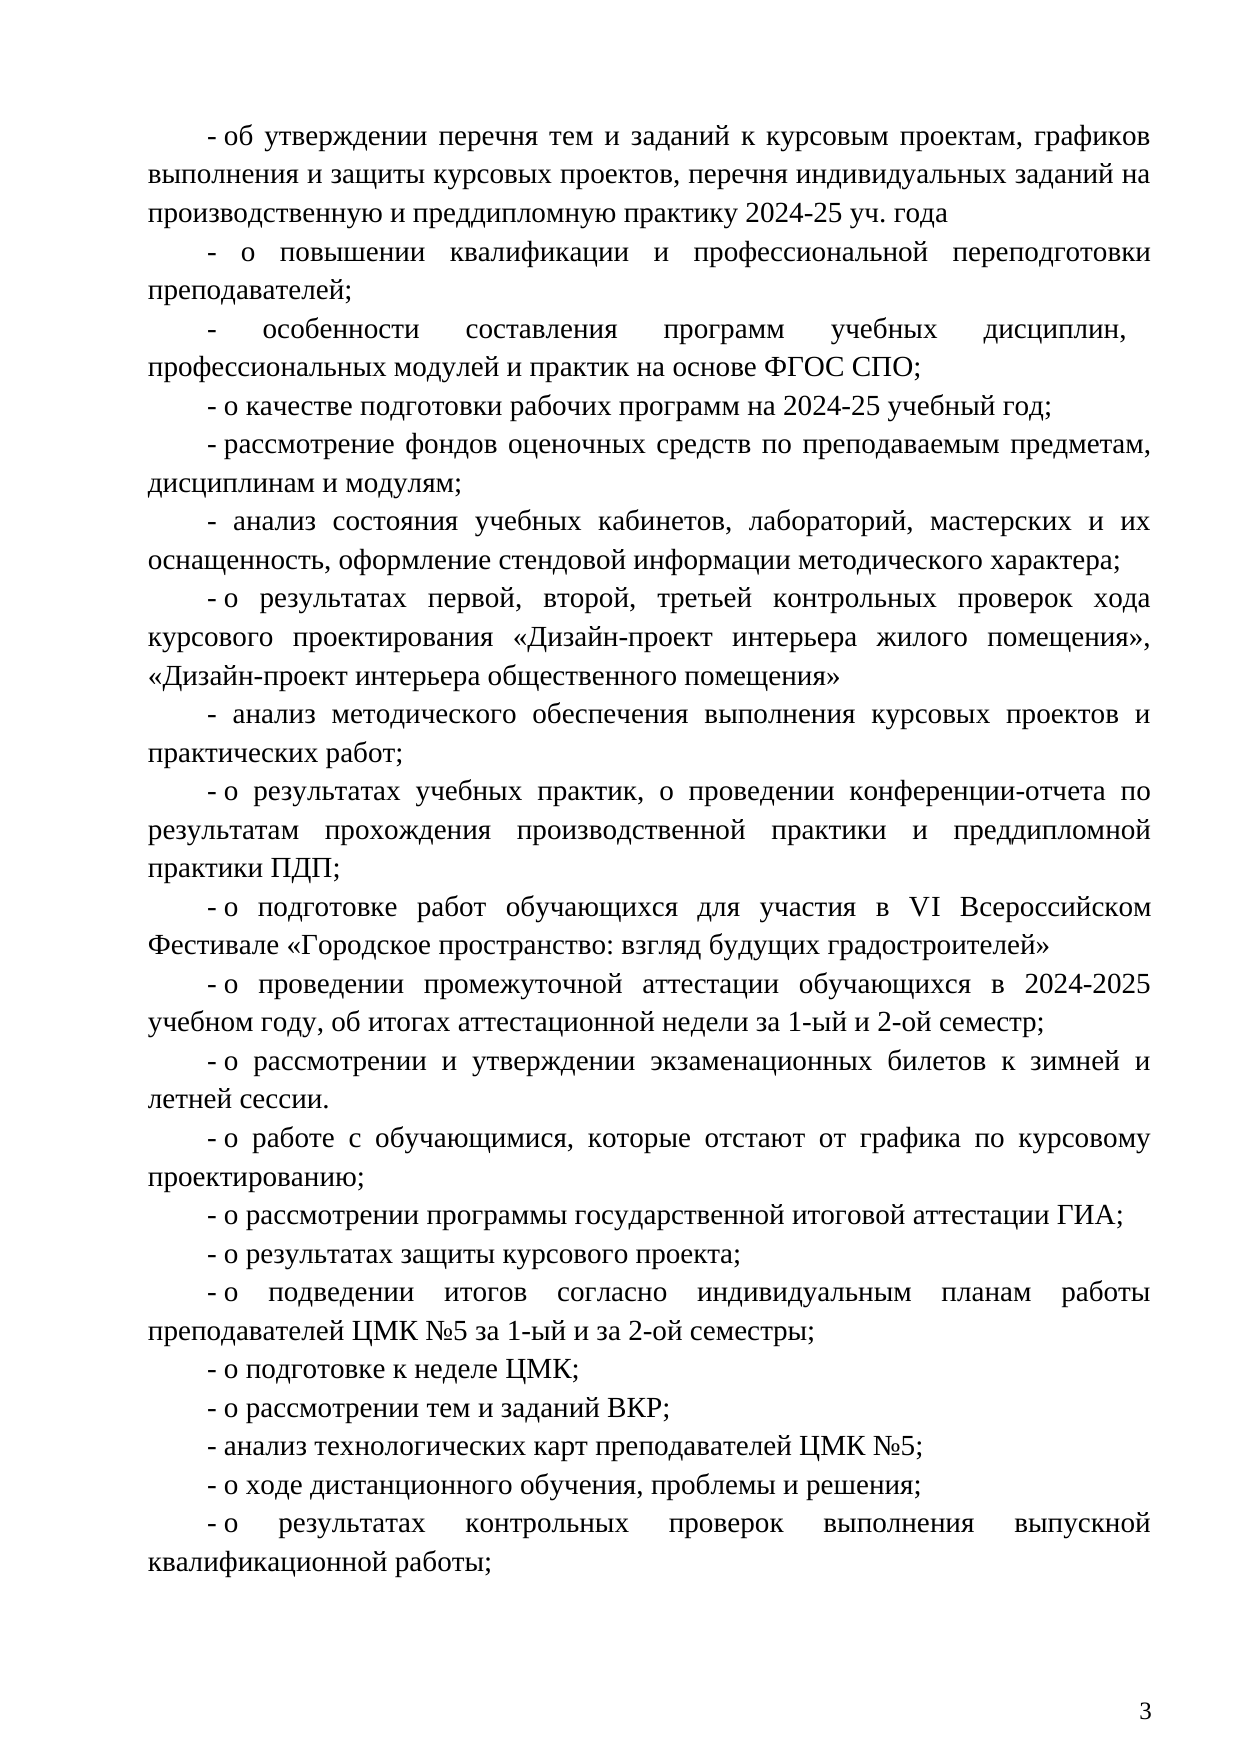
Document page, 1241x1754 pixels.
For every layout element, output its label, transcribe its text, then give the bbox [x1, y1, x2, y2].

text - о рассмотрении и утверждении экзаменационных билетов к зимней и летней сессии. [148, 1043, 1152, 1115]
text - о проведении промежуточной аттестации обучающихся в 2024-2025 учебном году, об итогах аттестационной недели за 1-ый и 2-ой семестр; [148, 966, 1152, 1038]
text - о ходе дистанционного обучения, проблемы и решения; [148, 1467, 1152, 1501]
text - рассмотрение фондов оценочных средств по преподаваемым предметам, дисциплинам и модулям; [148, 426, 1152, 498]
text - анализ технологических карт преподавателей ЦМК №5; [148, 1428, 1152, 1462]
text - особенности составления программ учебных дисциплин, профессиональных модулей и практик на основе ФГОС СПО; [148, 311, 1127, 383]
text - о подготовке к неделе ЦМК; [148, 1351, 1152, 1385]
text - о работе с обучающимися, которые отстают от графика по курсовому проектированию; [148, 1120, 1152, 1192]
text - анализ методического обеспечения выполнения курсовых проектов и практических работ; [148, 696, 1152, 768]
text - о качестве подготовки рабочих программ на 2024-25 учебный год; [148, 388, 1152, 421]
text - об утверждении перечня тем и заданий к курсовым проектам, графиков выполнения и защиты курсовых проектов, перечня индивидуальных заданий на производственную и преддипломную практику 2024-25 уч. года [148, 118, 1152, 229]
text - о рассмотрении программы государственной итоговой аттестации ГИА; [148, 1197, 1152, 1231]
text - о результатах защиты курсового проекта; [148, 1236, 1152, 1269]
text - о подведении итогов согласно индивидуальным планам работы преподавателей ЦМК №5 за 1-ый и за 2-ой семестры; [148, 1274, 1152, 1346]
text - о повышении квалификации и профессиональной переподготовки преподавателей; [148, 234, 1152, 306]
text - о результатах первой, второй, третьей контрольных проверок хода курсового проектирования «Дизайн-проект интерьера жилого помещения», «Дизайн-проект интерьера общественного помещения» [148, 581, 1152, 691]
text - анализ состояния учебных кабинетов, лабораторий, мастерских и их оснащенность, оформление стендовой информации методического характера; [148, 503, 1152, 576]
text - о результатах учебных практик, о проведении конференции-отчета по результатам прохождения производственной практики и преддипломной практики ПДП; [148, 773, 1152, 884]
text - о рассмотрении тем и заданий ВКР; [148, 1390, 1152, 1423]
text - о подготовке работ обучающихся для участия в VI Всероссийском Фестивале «Городское пространство: взгляд будущих градостроителей» [148, 889, 1152, 961]
text - о результатах контрольных проверок выполнения выпускной квалификационной работы; [148, 1506, 1152, 1578]
